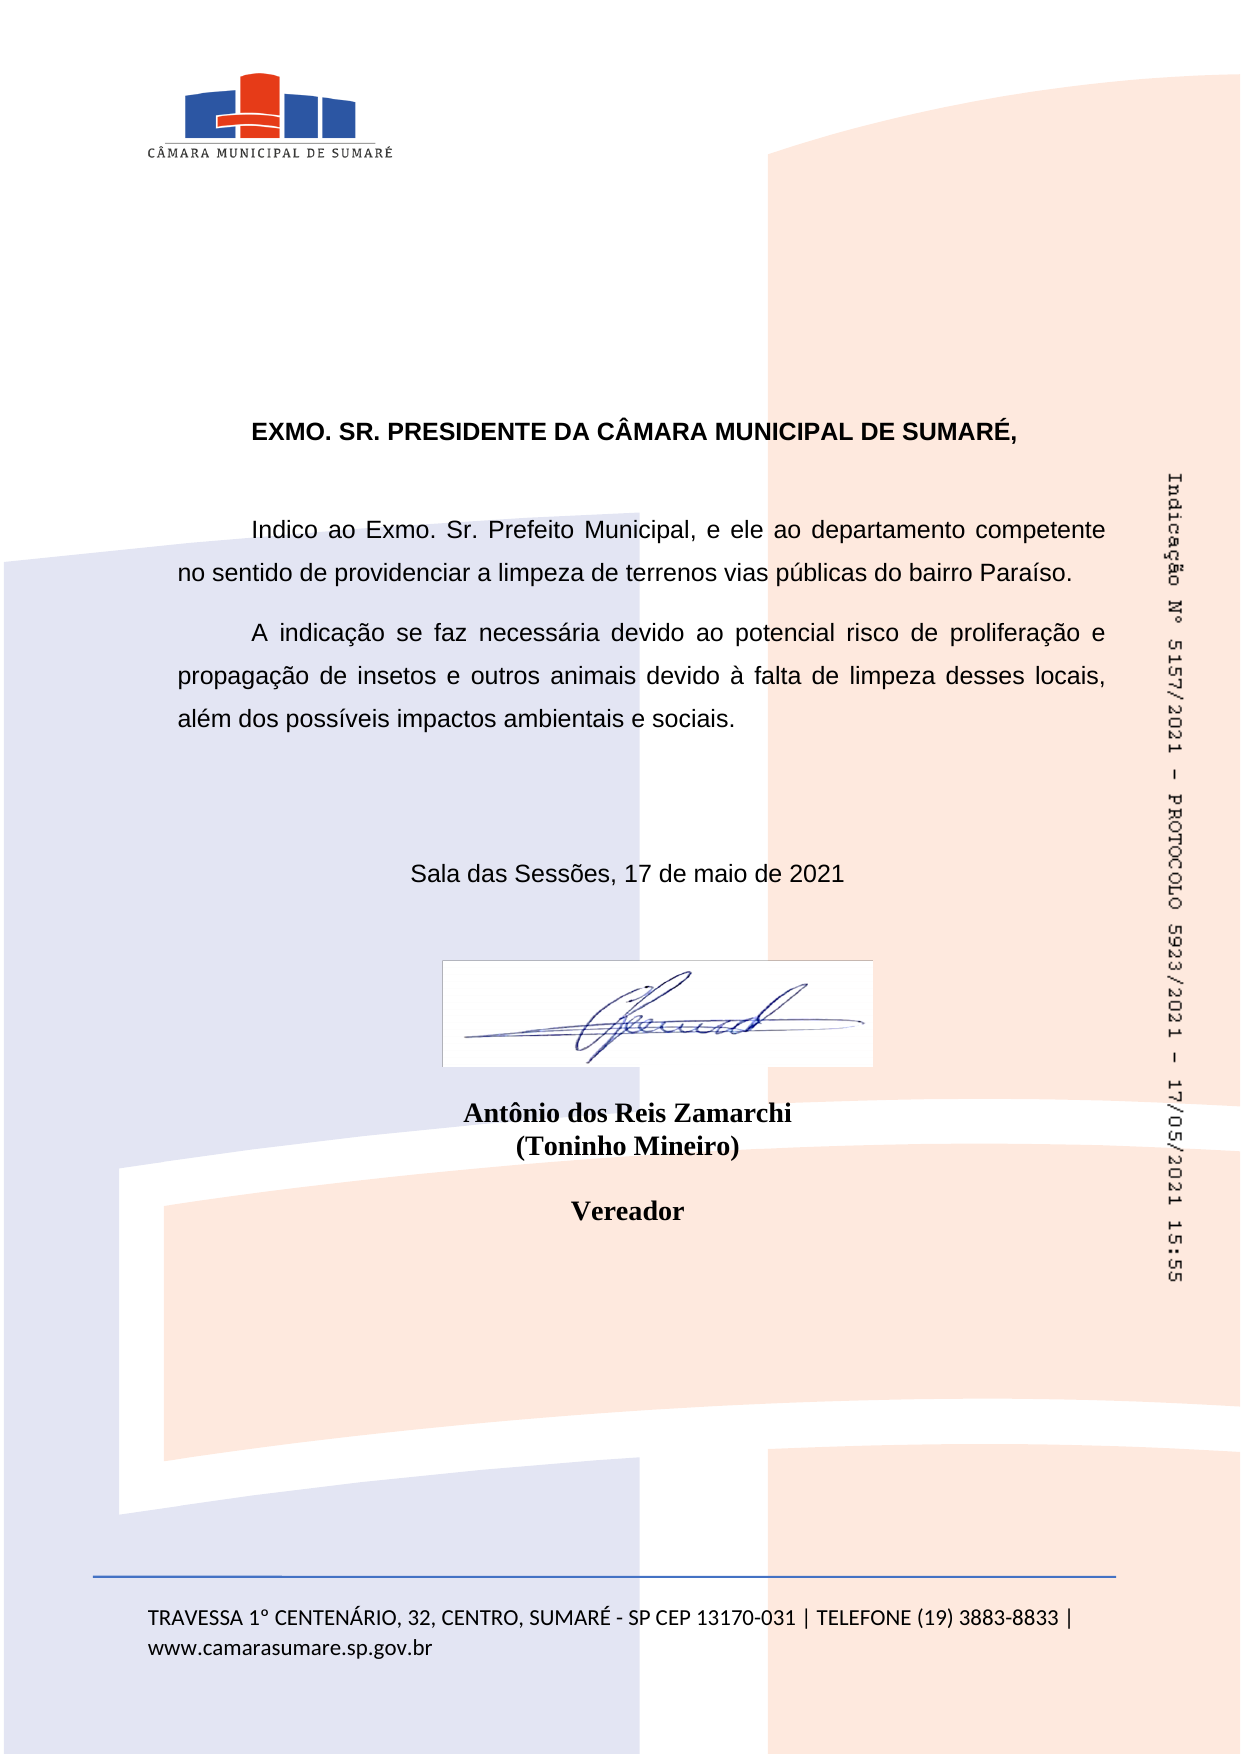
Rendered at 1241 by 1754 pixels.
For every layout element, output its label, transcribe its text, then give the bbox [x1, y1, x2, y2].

text Antônio dos Reis Zamarchi [148, 1097, 1107, 1129]
text Sala das Sessões, 17 de maio de 2021 [148, 859, 1107, 888]
text Vereador [148, 1194, 1107, 1226]
text EXMO. SR. PRESIDENTE DA CÂMARA MUNICIPAL DE SUMARÉ, [177, 417, 1107, 446]
text A indicação se faz necessária devido ao potencial risco de proliferação e propagação de insetos e outros animais devido à falta de limpeza desses locais, além dos possíveis impactos ambientais e sociais. [177, 617, 1107, 732]
text (Toninho Mineiro) [148, 1129, 1107, 1161]
text Indico ao Exmo. Sr. Prefeito Municipal, e ele ao departamento competente no sentido de providenciar a limpeza de terrenos vias públicas do bairro Paraíso. [177, 514, 1107, 586]
picture [428, 954, 887, 1078]
picture [1142, 468, 1205, 1286]
picture [147, 73, 394, 160]
